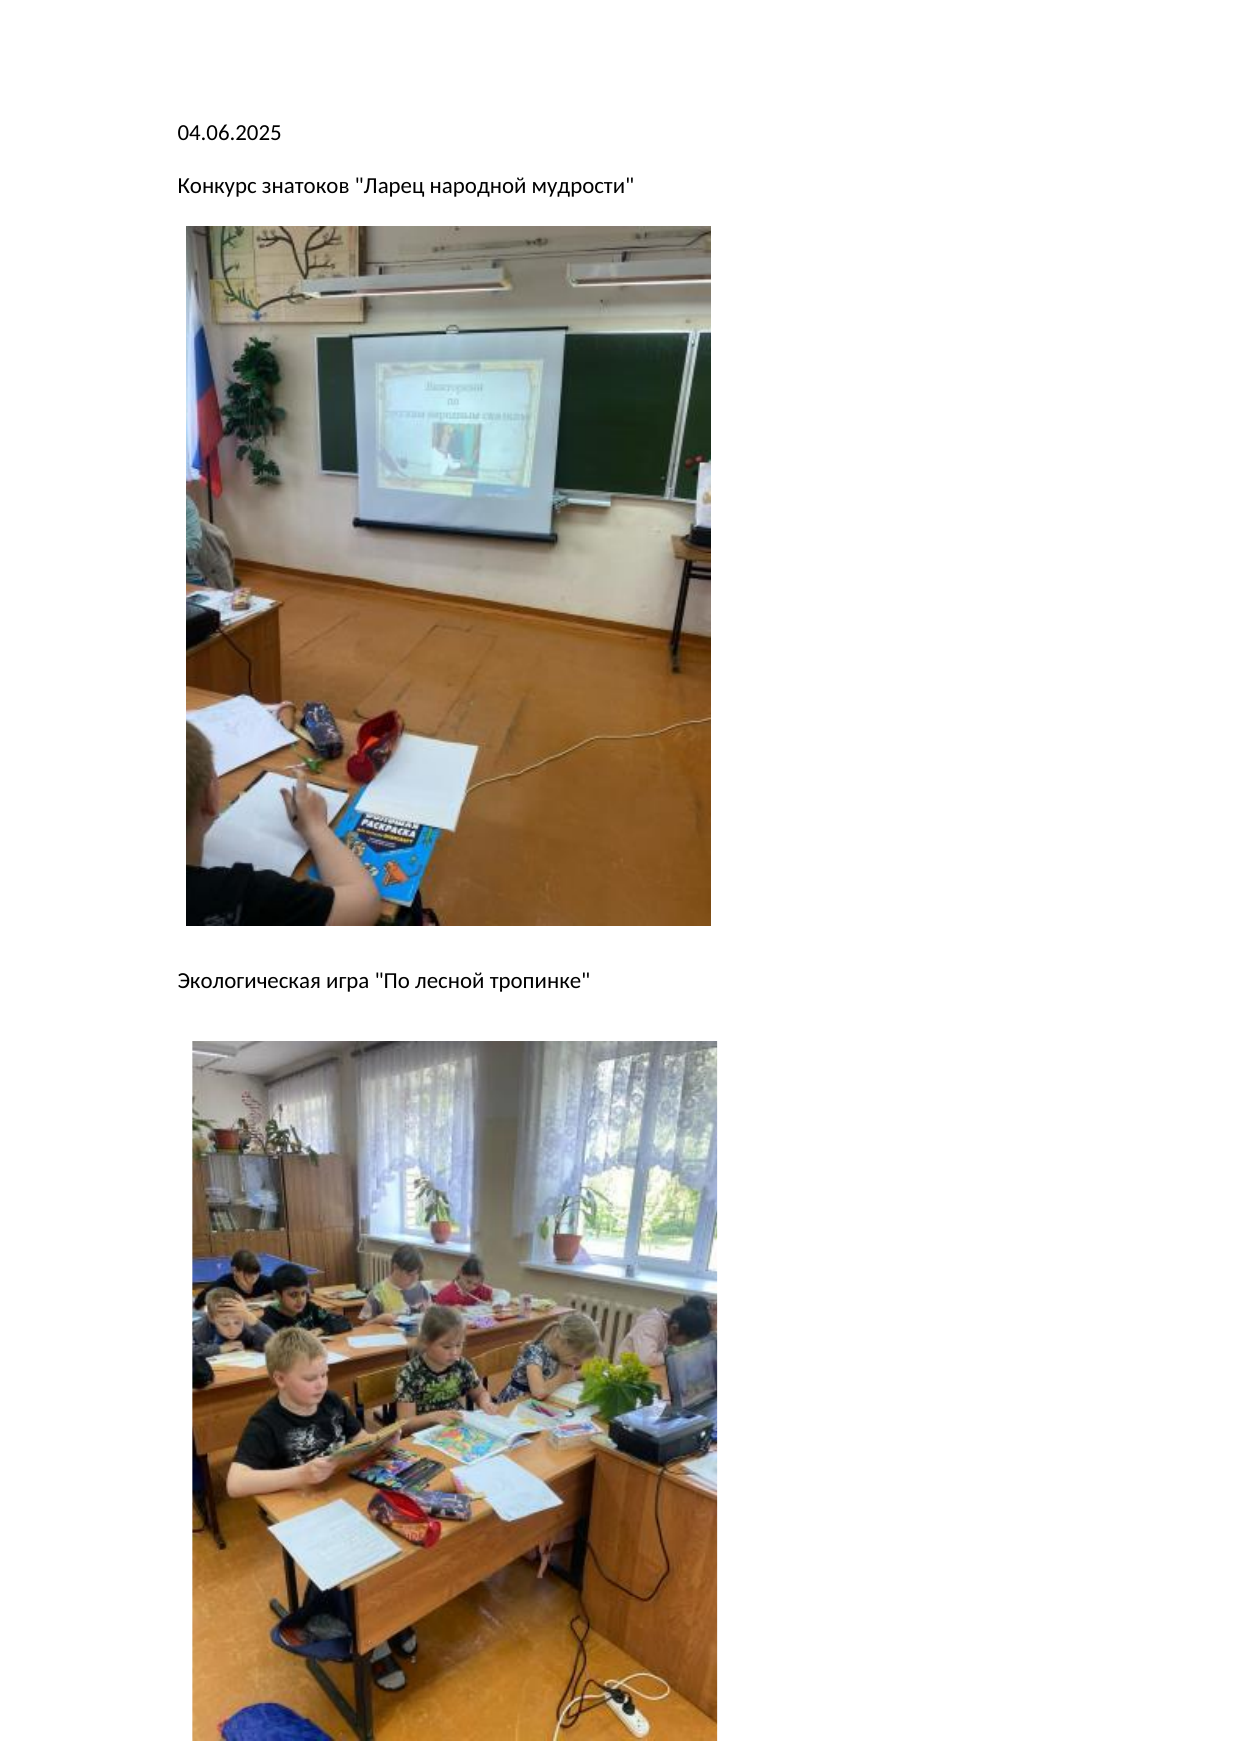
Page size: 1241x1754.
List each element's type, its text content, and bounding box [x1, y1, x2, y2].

picture [192, 1041, 718, 1741]
picture [186, 226, 711, 926]
text Экологическая игра "По лесной тропинке" [177, 966, 1152, 994]
text Конкурс знатоков "Ларец народной мудрости" [177, 171, 1152, 199]
text 04.06.2025 [177, 118, 1152, 146]
